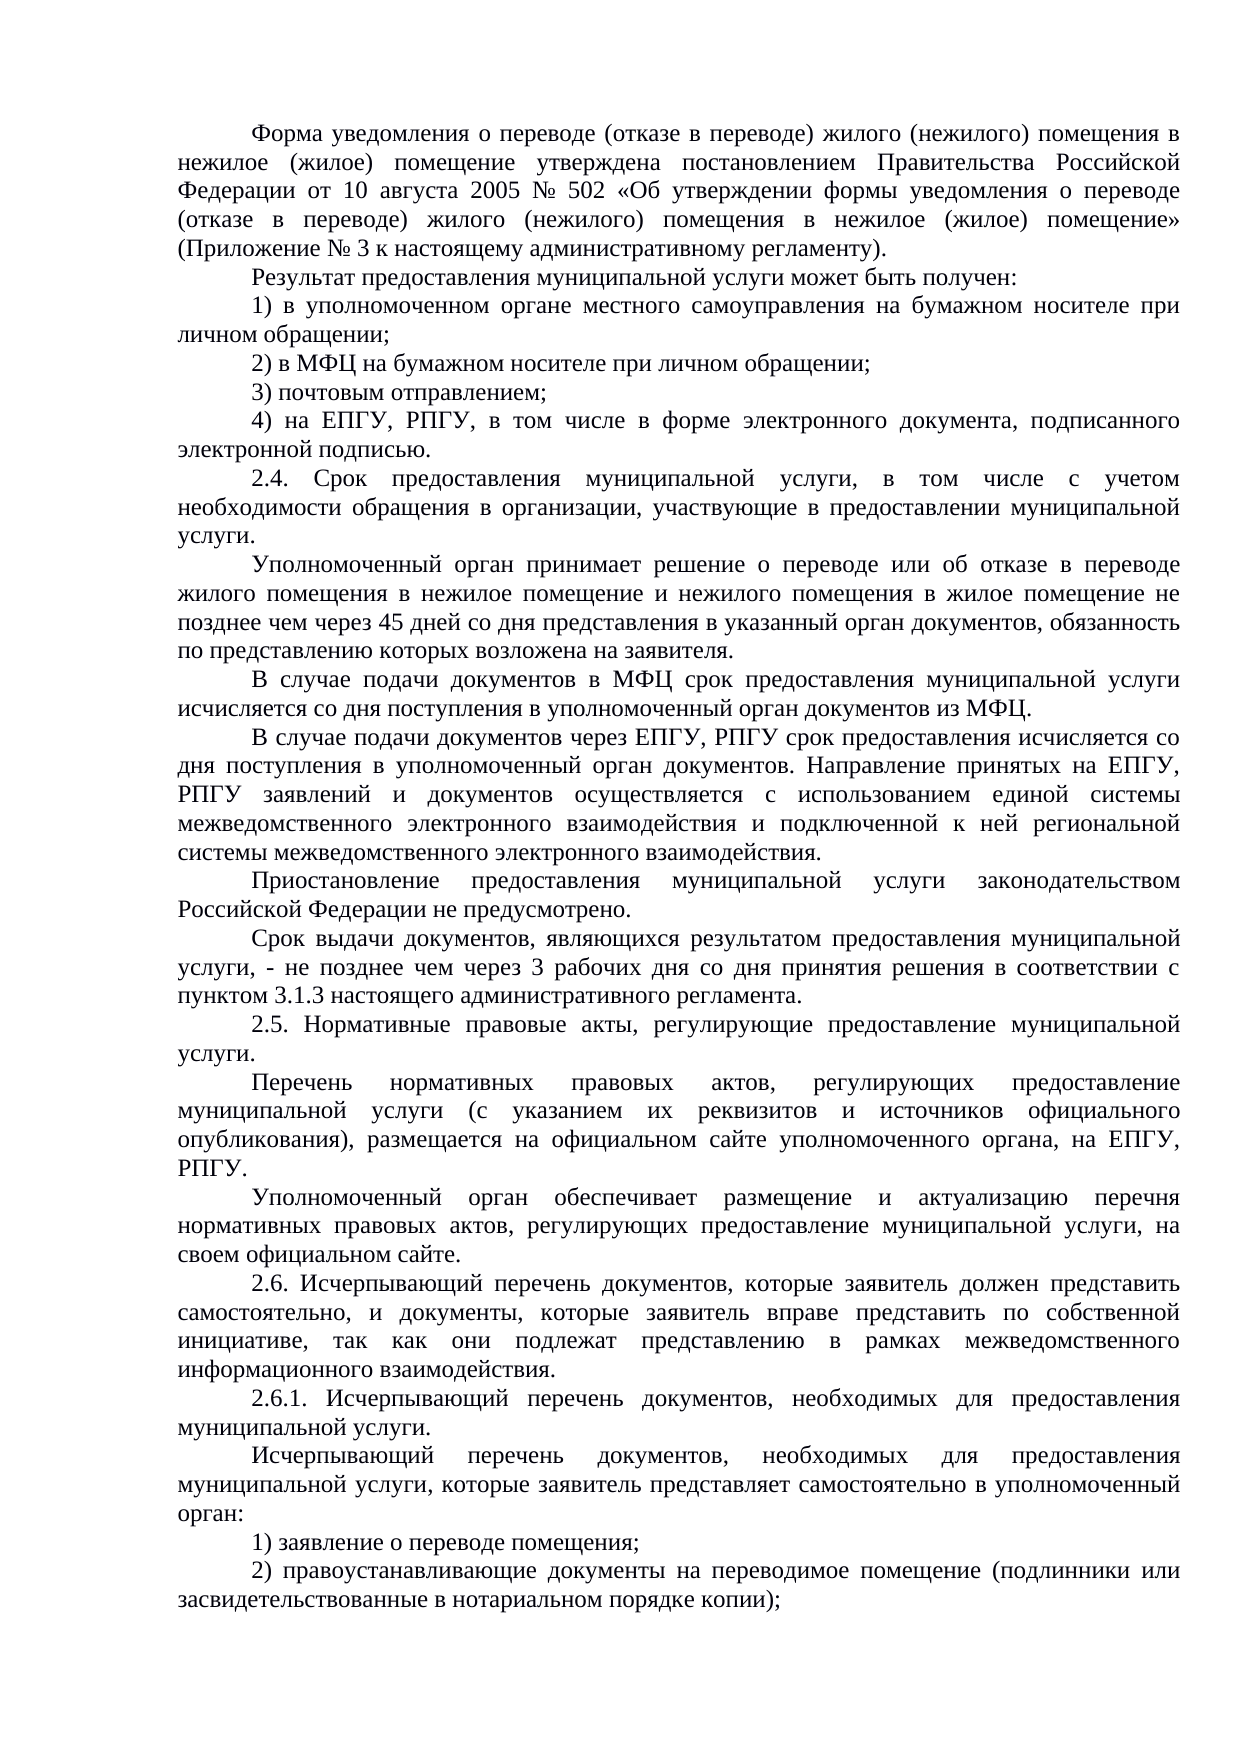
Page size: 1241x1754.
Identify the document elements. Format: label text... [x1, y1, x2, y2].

text Уполномоченный орган обеспечивает размещение и актуализацию перечня нормативных правовых актов, регулирующих предоставление муниципальной услуги, на своем официальном сайте. [177, 1182, 1181, 1268]
text 2.6.1. Исчерпывающий перечень документов, необходимых для предоставления муниципальной услуги. [177, 1383, 1181, 1441]
text 2.4. Срок предоставления муниципальной услуги, в том числе с учетом необходимости обращения в организации, участвующие в предоставлении муниципальной услуги. [177, 463, 1181, 549]
text Исчерпывающий перечень документов, необходимых для предоставления муниципальной услуги, которые заявитель представляет самостоятельно в уполномоченный орган: [177, 1441, 1181, 1527]
text 2) правоустанавливающие документы на переводимое помещение (подлинники или засвидетельствованные в нотариальном порядке копии); [177, 1556, 1181, 1613]
text В случае подачи документов в МФЦ срок предоставления муниципальной услуги исчисляется со дня поступления в уполномоченный орган документов из МФЦ. [177, 664, 1181, 722]
text 2.6. Исчерпывающий перечень документов, которые заявитель должен представить самостоятельно, и документы, которые заявитель вправе представить по собственной инициативе, так как они подлежат представлению в рамках межведомственного информационного взаимодействия. [177, 1268, 1181, 1383]
text Форма уведомления о переводе (отказе в переводе) жилого (нежилого) помещения в нежилое (жилое) помещение утверждена постановлением Правительства Российской Федерации от 10 августа 2005 № 502 «Об утверждении формы уведомления о переводе (отказе в переводе) жилого (нежилого) помещения в нежилое (жилое) помещение» (Приложение № 3 к настоящему административному регламенту). [177, 118, 1181, 262]
text 3) почтовым отправлением; [177, 377, 1181, 406]
text 1) в уполномоченном органе местного самоуправления на бумажном носителе при личном обращении; [177, 291, 1181, 348]
text 1) заявление о переводе помещения; [177, 1527, 1181, 1556]
text Перечень нормативных правовых актов, регулирующих предоставление муниципальной услуги (с указанием их реквизитов и источников официального опубликования), размещается на официальном сайте уполномоченного органа, на ЕПГУ, РПГУ. [177, 1067, 1181, 1182]
text 2.5. Нормативные правовые акты, регулирующие предоставление муниципальной услуги. [177, 1009, 1181, 1067]
text Приостановление предоставления муниципальной услуги законодательством Российской Федерации не предусмотрено. [177, 866, 1181, 923]
text 2) в МФЦ на бумажном носителе при личном обращении; [177, 348, 1181, 377]
text 4) на ЕПГУ, РПГУ, в том числе в форме электронного документа, подписанного электронной подписью. [177, 406, 1181, 463]
text Уполномоченный орган принимает решение о переводе или об отказе в переводе жилого помещения в нежилое помещение и нежилого помещения в жилое помещение не позднее чем через 45 дней со дня представления в указанный орган документов, обязанность по представлению которых возложена на заявителя. [177, 549, 1181, 664]
text Срок выдачи документов, являющихся результатом предоставления муниципальной услуги, - не позднее чем через 3 рабочих дня со дня принятия решения в соответствии с пунктом 3.1.3 настоящего административного регламента. [177, 923, 1181, 1009]
text Результат предоставления муниципальной услуги может быть получен: [177, 262, 1181, 291]
text В случае подачи документов через ЕПГУ, РПГУ срок предоставления исчисляется со дня поступления в уполномоченный орган документов. Направление принятых на ЕПГУ, РПГУ заявлений и документов осуществляется с использованием единой системы межведомственного электронного взаимодействия и подключенной к ней региональной системы межведомственного электронного взаимодействия. [177, 722, 1181, 866]
